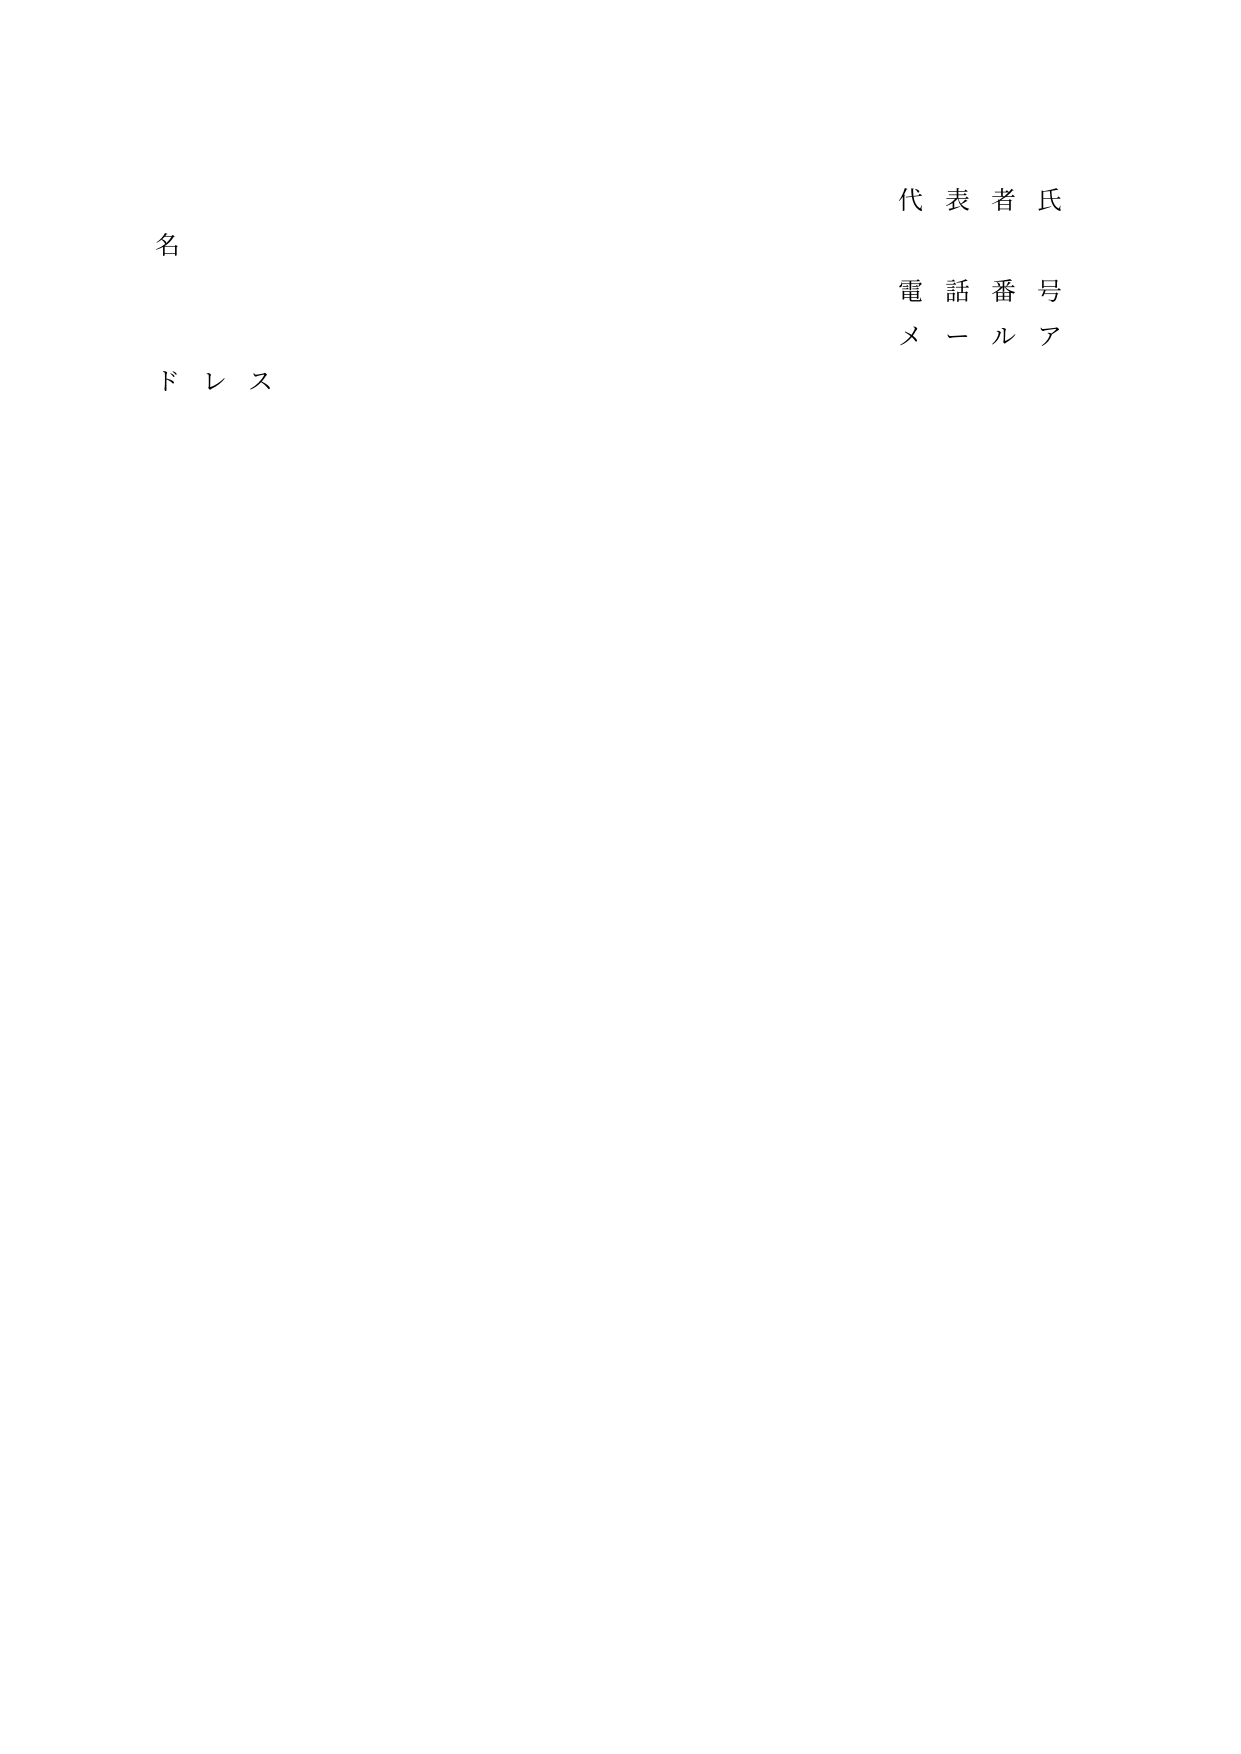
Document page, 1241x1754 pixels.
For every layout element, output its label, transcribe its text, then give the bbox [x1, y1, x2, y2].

text 電話番号 [156, 267, 1085, 312]
text 代表者氏名 [156, 176, 1085, 267]
text メールアドレス [156, 312, 1085, 402]
